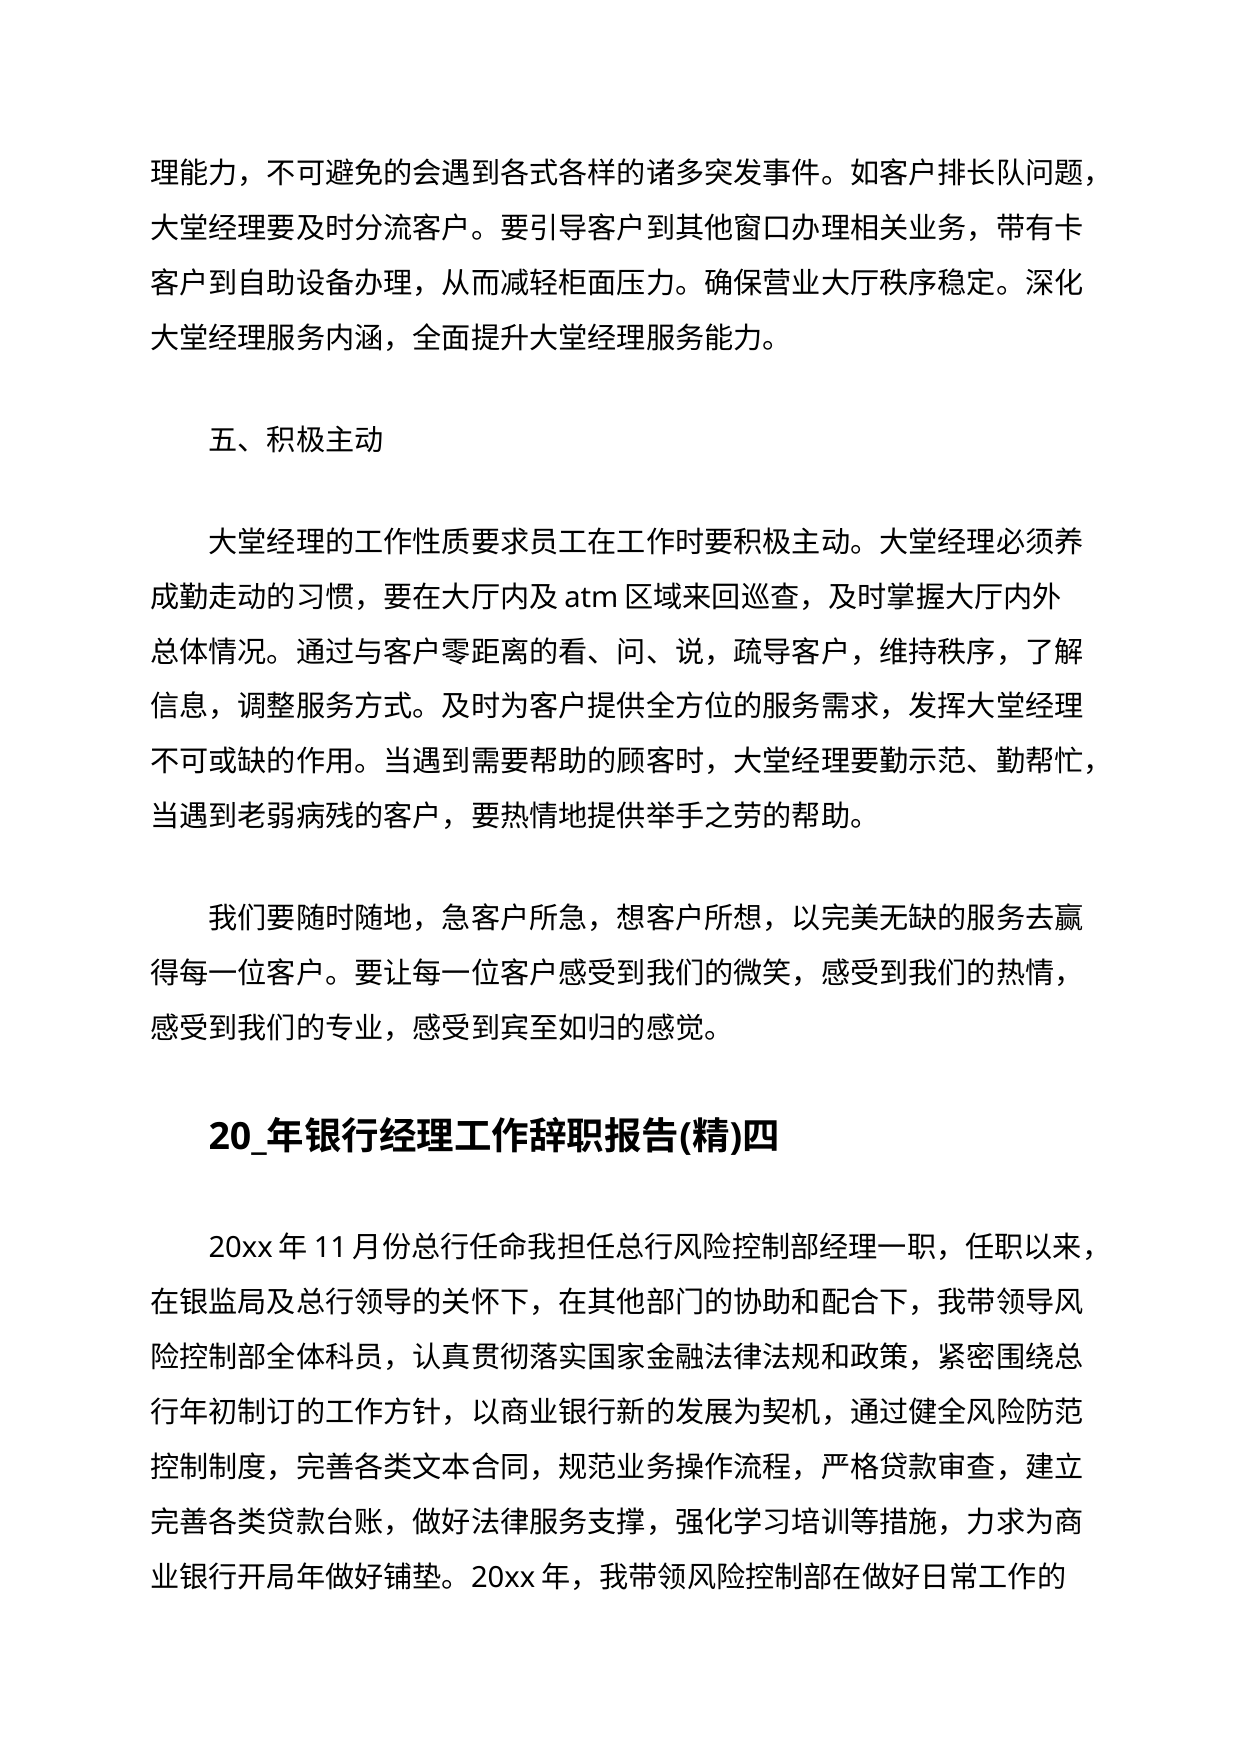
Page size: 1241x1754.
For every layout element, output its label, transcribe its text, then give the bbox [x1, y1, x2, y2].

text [150, 1224, 1090, 1596]
text 我们要随时随地，急客户所急，想客户所想，以完美无缺的服务去赢得每一位客户。要让每一位客户感受到我们的微笑，感受到我们的热情，感受到我们的专业，感受到宾至如归的感觉。 [150, 894, 1090, 1047]
text 20_年银行经理工作辞职报告(精)四 [150, 1106, 1090, 1161]
text 五、积极主动 [150, 416, 1090, 459]
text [150, 150, 1090, 357]
text 大堂经理的工作性质要求员工在工作时要积极主动。大堂经理必须养成勤走动的习惯，要在大厅内及atm区域来回巡查，及时掌握大厅内外总体情况。通过与客户零距离的看、问、说，疏导客户，维持秩序，了解信息，调整服务方式。及时为客户提供全方位的服务需求，发挥大堂经理不可或缺的作用。当遇到需要帮助的顾客时，大堂经理要勤示范、勤帮忙，当遇到老弱病残的客户，要热情地提供举手之劳的帮助。 [150, 518, 1090, 835]
